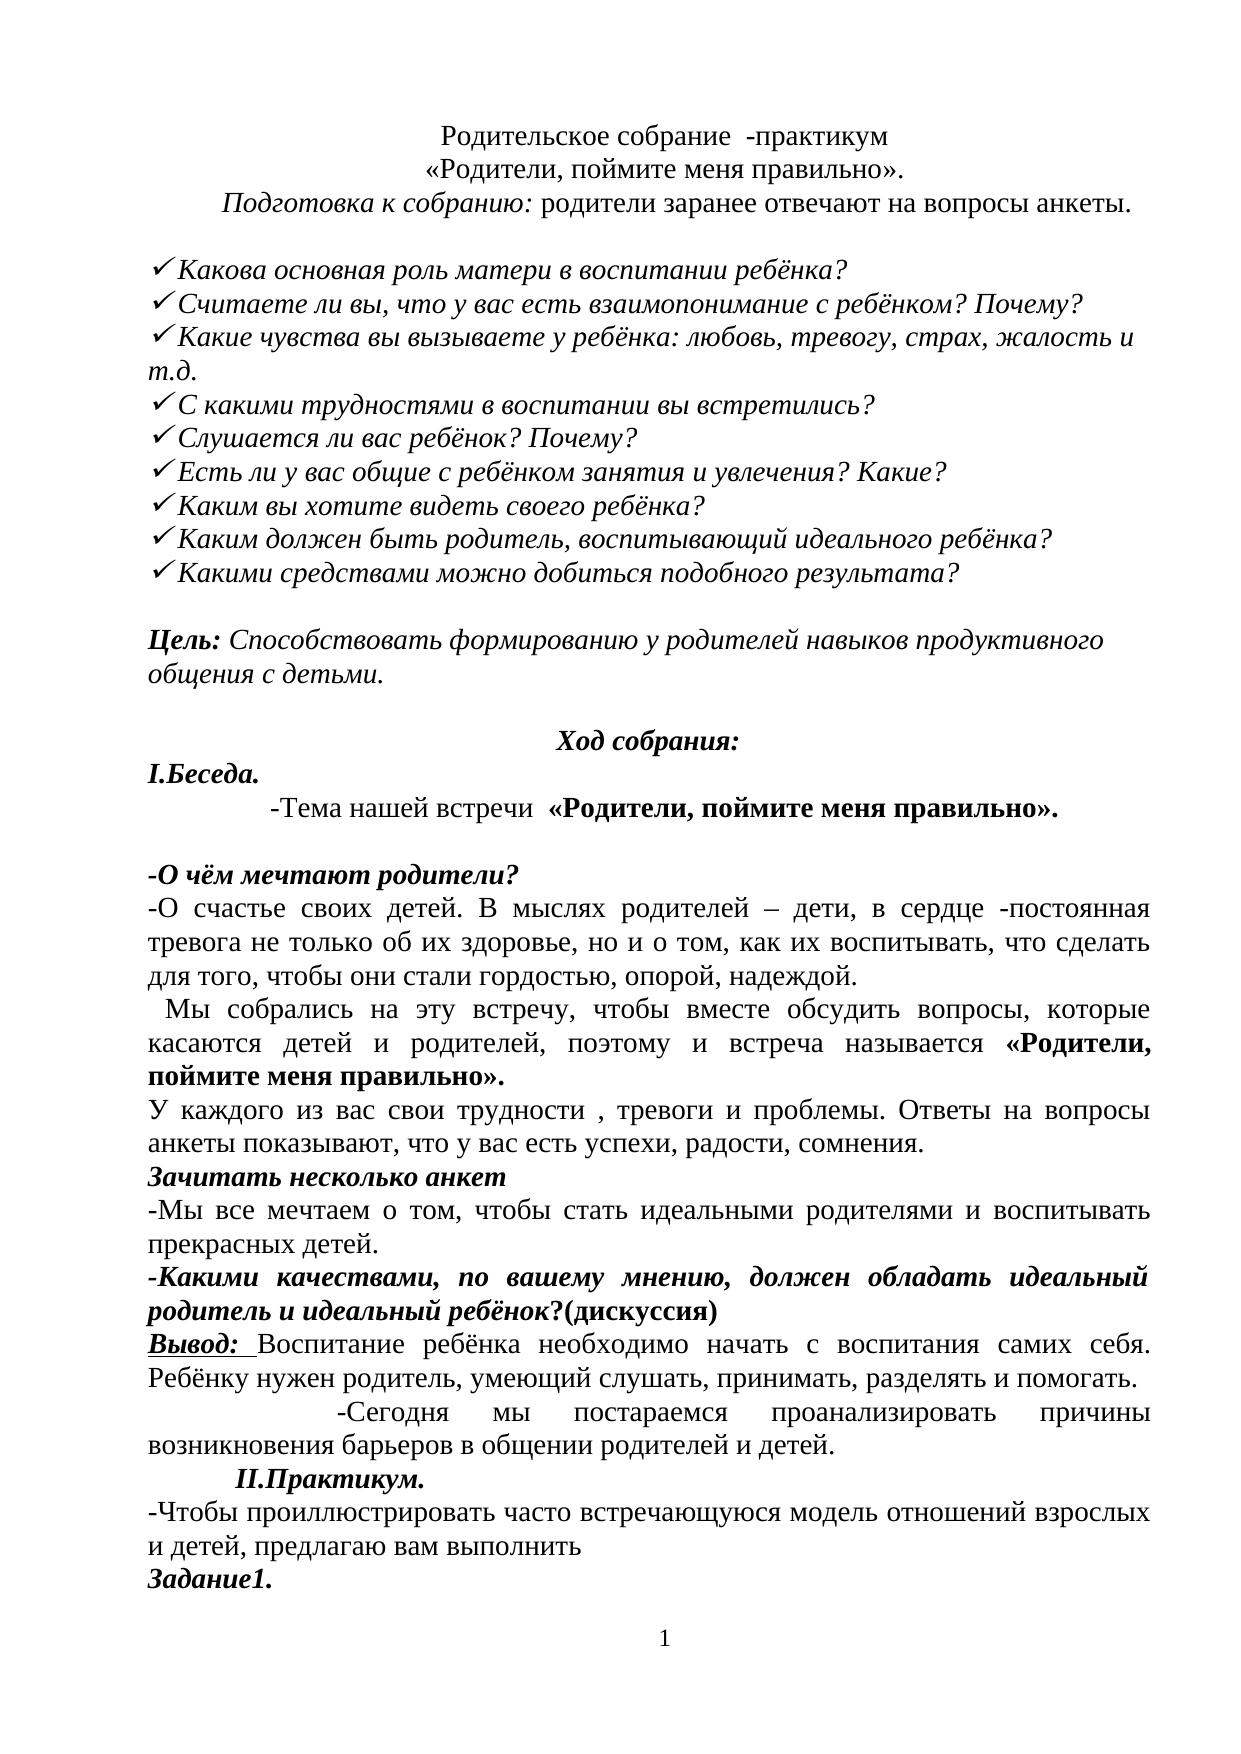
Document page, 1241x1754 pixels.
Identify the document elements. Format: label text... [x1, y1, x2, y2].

text -О счастье своих детей. В мыслях родителей – дети, в сердце -постоянная тревога не только об их здоровье, но и о том, как их воспитывать, что сделать для того, чтобы они стали гордостью, опорой, надеждой. [148, 891, 1152, 991]
text Вывод: Воспитание ребёнка необходимо начать с воспитания самих себя. Ребёнку нужен родитель, умеющий слушать, принимать, разделять и помогать. [148, 1327, 1152, 1394]
list Каким должен быть родитель, воспитывающий идеального ребёнка? [148, 521, 1152, 555]
text Ход собрания: [148, 723, 1152, 756]
list Каким вы хотите видеть своего ребёнка? [148, 488, 1152, 521]
list С какими трудностями в воспитании вы встретились? [148, 387, 1152, 420]
text У каждого из вас свои трудности , тревоги и проблемы. Ответы на вопросы анкеты показывают, что у вас есть успехи, радости, сомнения. [148, 1092, 1152, 1159]
list Считаете ли вы, что у вас есть взаимопонимание с ребёнком? Почему? [148, 286, 1152, 319]
text «Родители, поймите меня правильно». [177, 152, 1152, 185]
list Есть ли у вас общие с ребёнком занятия и увлечения? Какие? [148, 454, 1152, 488]
text -Какими качествами, по вашему мнению, должен обладать идеальный родитель и идеальный ребёнок?(дискуссия) [148, 1259, 1152, 1327]
text Мы собрались на эту встречу, чтобы вместе обсудить вопросы, которые касаются детей и родителей, поэтому и встреча называется «Родители, поймите меня правильно». [148, 991, 1152, 1092]
list Какими средствами можно добиться подобного результата? [148, 555, 1152, 589]
text -Тема нашей встречи «Родители, поймите меня правильно». [177, 790, 1152, 823]
text Родительское собрание -практикум [177, 118, 1152, 152]
text -Мы все мечтаем о том, чтобы стать идеальными родителями и воспитывать прекрасных детей. [148, 1192, 1152, 1259]
text Задание1. [148, 1561, 1152, 1595]
text I.Беседа. [148, 756, 1152, 790]
list Какие чувства вы вызываете у ребёнка: любовь, тревогу, страх, жалость и т.д. [148, 319, 1152, 387]
text Зачитать несколько анкет [148, 1159, 1152, 1192]
list Слушается ли вас ребёнок? Почему? [148, 420, 1152, 454]
text Подготовка к собранию: родители заранее отвечают на вопросы анкеты. [222, 185, 1152, 219]
text -Сегодня мы постараемся проанализировать причины возникновения барьеров в общении родителей и детей. [148, 1394, 1152, 1461]
text Цель: Способствовать формированию у родителей навыков продуктивного общения с детьми. [148, 622, 1152, 689]
text II.Практикум. [148, 1461, 1152, 1494]
list Какова основная роль матери в воспитании ребёнка? [148, 252, 1152, 286]
text -О чём мечтают родители? [148, 857, 1152, 891]
text -Чтобы проиллюстрировать часто встречающуюся модель отношений взрослых и детей, предлагаю вам выполнить [148, 1494, 1152, 1561]
